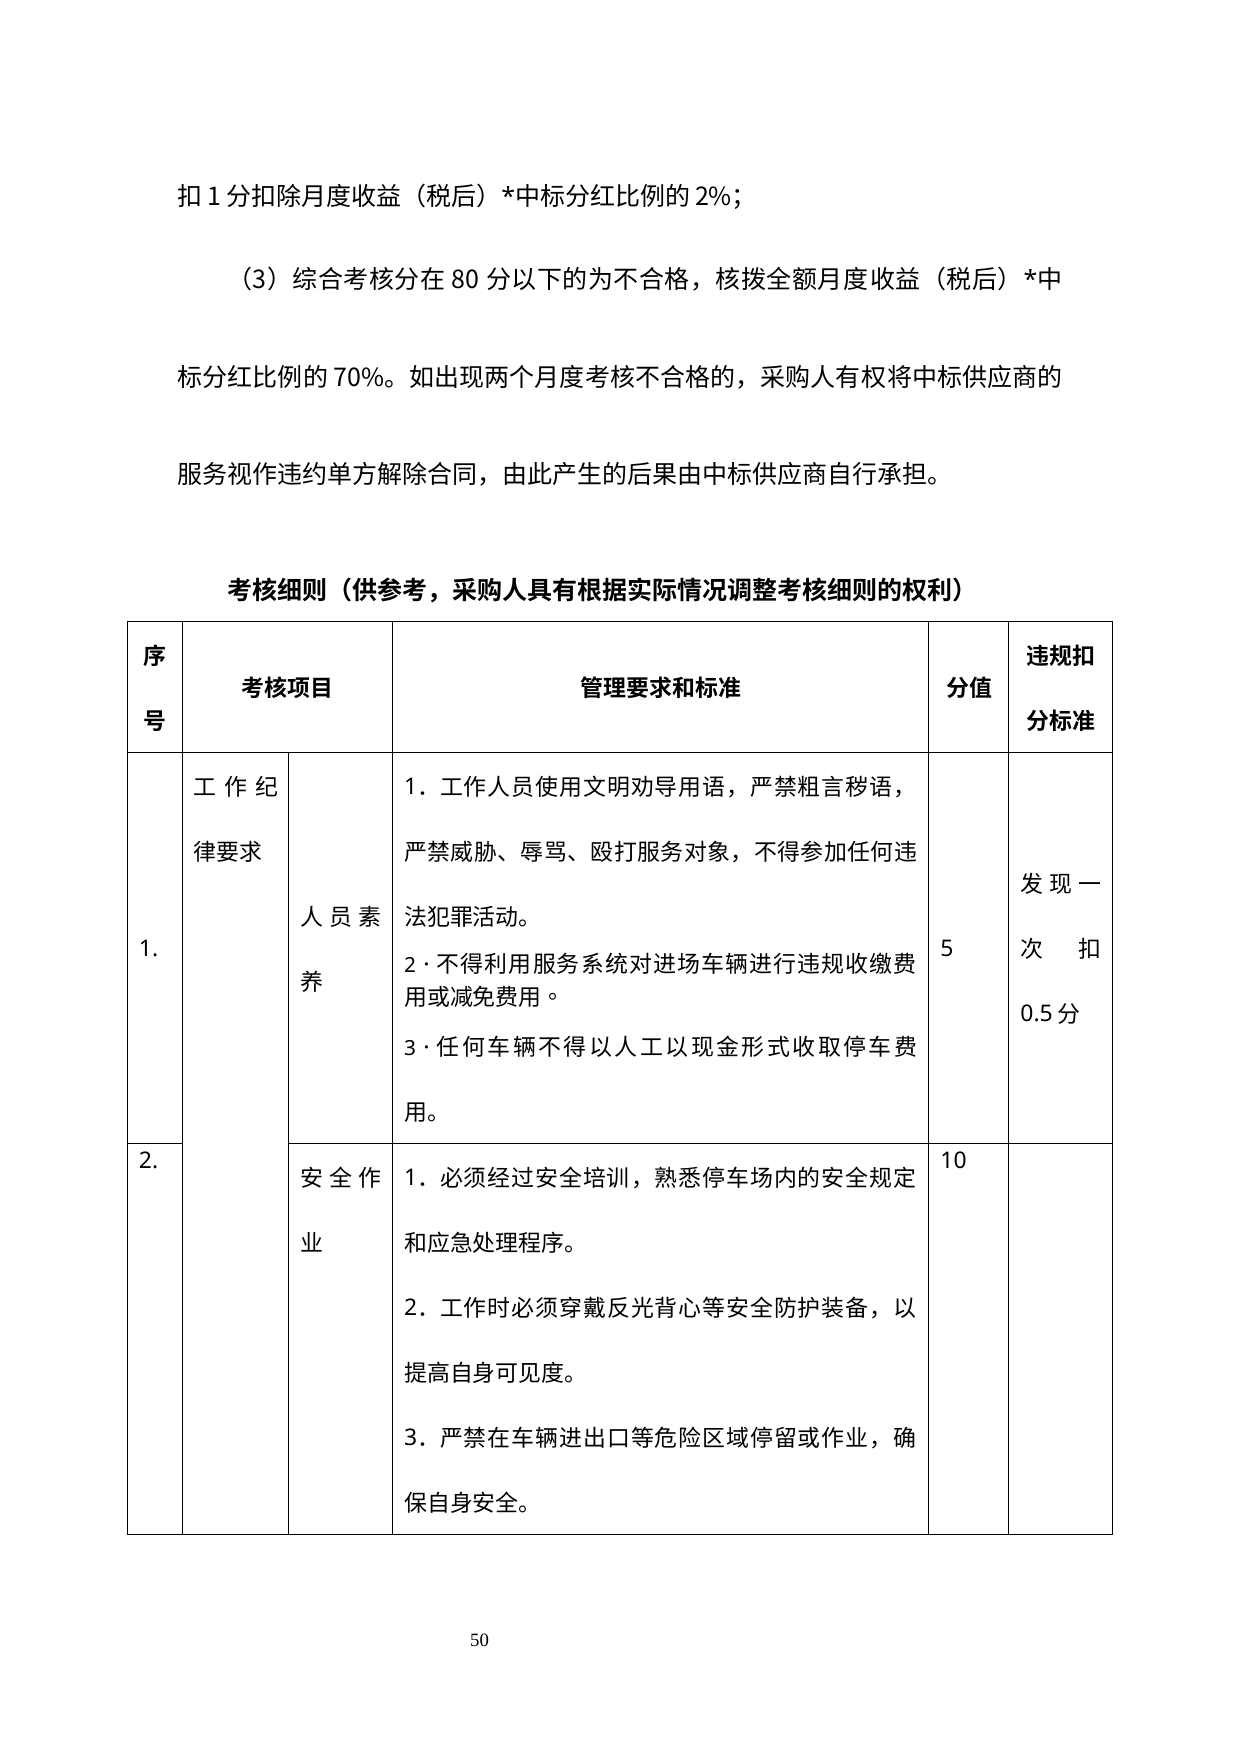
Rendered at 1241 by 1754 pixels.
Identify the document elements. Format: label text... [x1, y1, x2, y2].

table_cell 工作人员使用文明劝导用语，严禁粗言秽语，严禁威胁、辱骂、殴打服务对象，不得参加任何违法犯罪活动。 不得利用服务系统对进场车辆进行违规收缴费用或减免费用。 任何车辆不得以人工以现金形式收取停车费用。 [393, 753, 928, 1143]
table_cell 安全作业 [289, 1144, 392, 1534]
text 考核细则（供参考，采购人具有根据实际情况调整考核细则的权利） [177, 556, 1063, 621]
table_cell [128, 753, 182, 1143]
table_header 分值 [929, 622, 1008, 752]
text （3）综合考核分在80 分以下的为不合格，核拨全额月度收益（税后）*中标分红比例的70%。如出现两个月度考核不合格的，采购人有权将中标供应商的服务视作违约单方解除合同，由此产生的后果由中标供应商自行承担。 [177, 245, 1063, 505]
table_cell 5 [929, 753, 1008, 1143]
table_header 考核项目 [183, 622, 392, 752]
table_header 违规扣分标准 [1009, 622, 1112, 752]
table_header 管理要求和标准 [393, 622, 928, 752]
table_cell 人员素养 [289, 753, 392, 1143]
table_cell 10 [929, 1144, 1008, 1534]
table_cell 发现一次扣0.5分 [1009, 753, 1112, 1143]
table_cell 工作纪律要求 [183, 753, 288, 1534]
table_cell [128, 1144, 182, 1534]
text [177, 162, 1063, 227]
table_cell [1009, 1144, 1112, 1534]
table_header 序号 [128, 622, 182, 752]
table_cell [393, 1144, 928, 1534]
